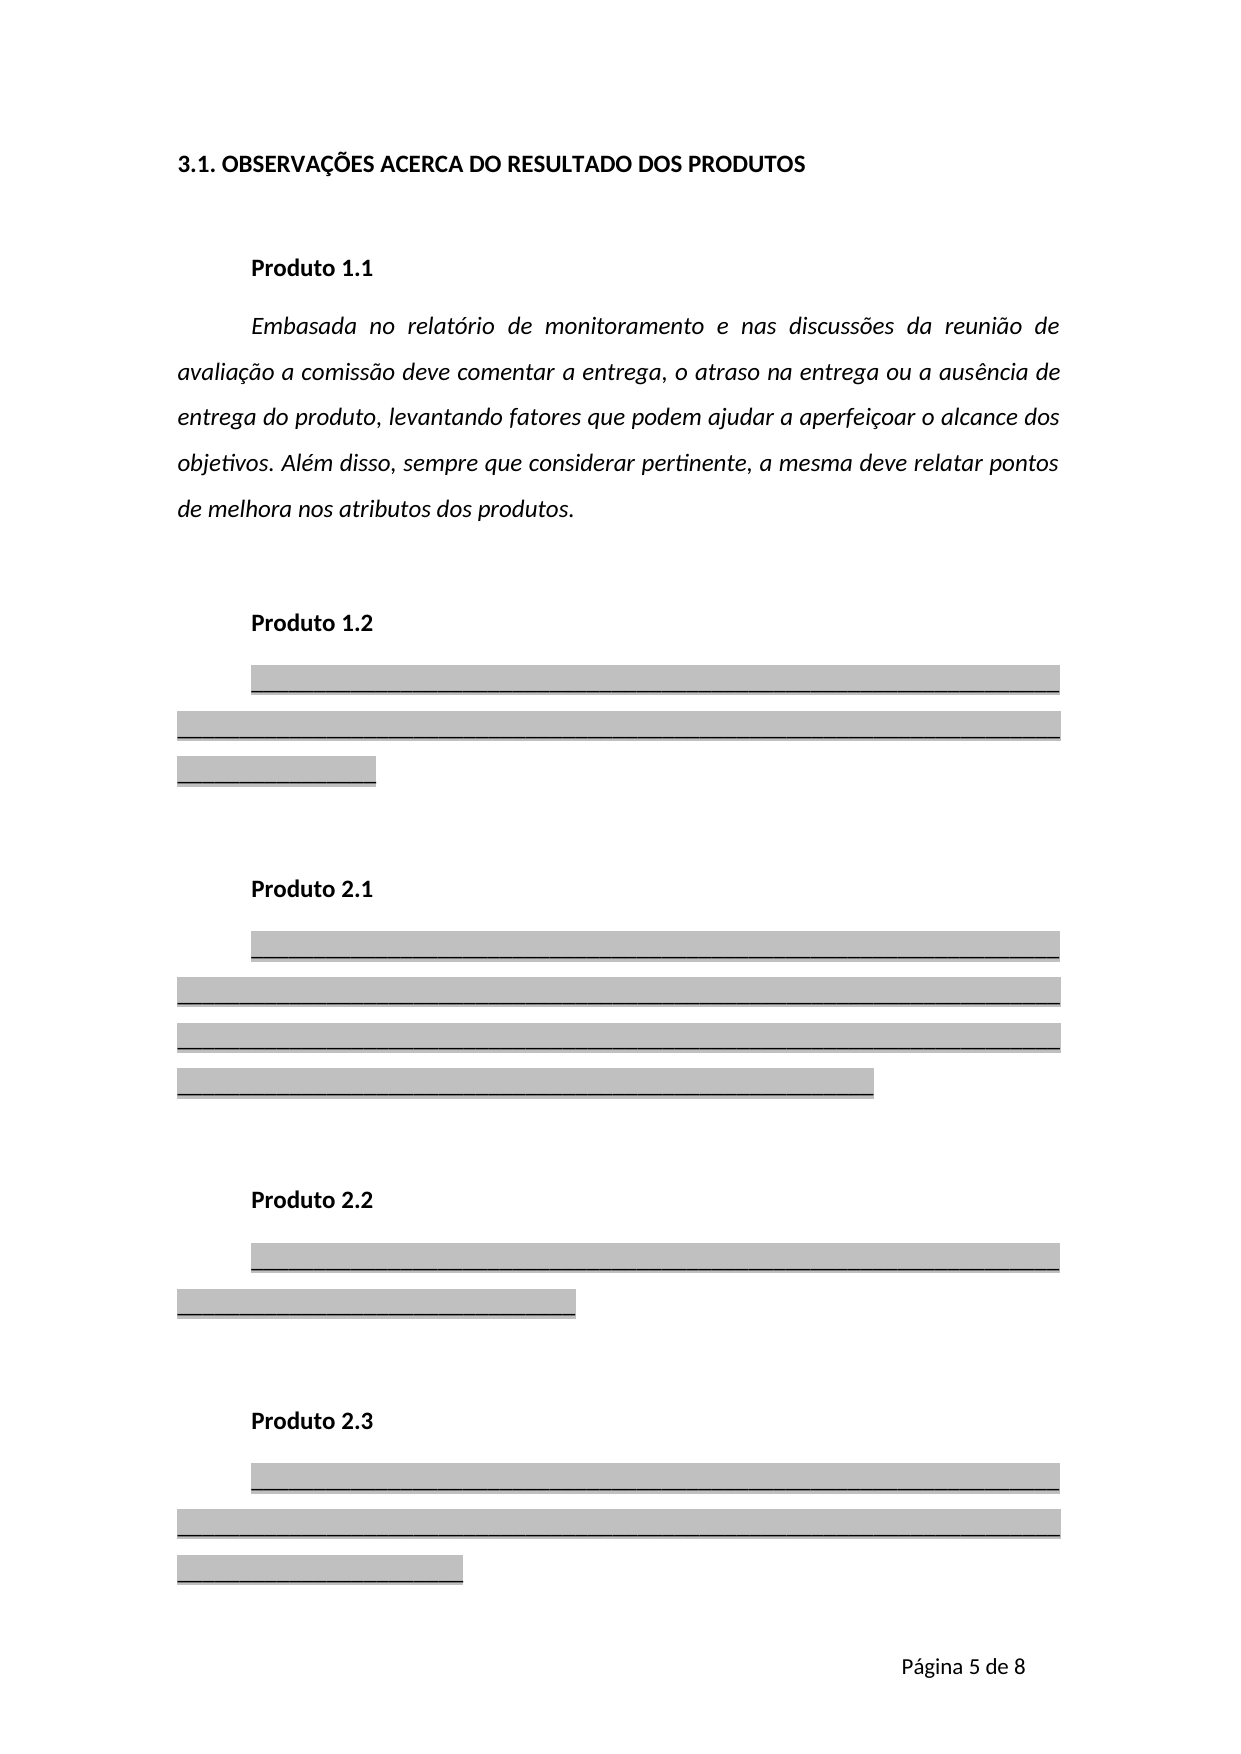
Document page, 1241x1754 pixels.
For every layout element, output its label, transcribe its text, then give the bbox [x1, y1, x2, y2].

text Produto 1.1 [177, 252, 1063, 282]
text Produto 2.3 [177, 1405, 1063, 1436]
text ________________________________________________________________________________________________________________________________________________________ [177, 665, 1063, 787]
text Produto 2.2 [177, 1185, 1063, 1215]
text Produto 2.1 [177, 873, 1063, 903]
text _______________________________________________________________________________________________________________________________________________________________ [177, 1463, 1063, 1585]
text Embasada no relatório de monitoramento e nas discussões da reunião de avaliação a comissão deve comentar a entrega, o atraso na entrega ou a ausência de entrega do produto, levantando fatores que podem ajudar a aperfeiçoar o alcance dos objetivos. Além disso, sempre que considerar pertinente, a mesma deve relatar pontos de melhora nos atributos dos produtos. [177, 310, 1063, 523]
text _________________________________________________________________________________________________ [177, 1243, 1063, 1319]
subtitle 3.1. OBSERVAÇÕES ACERCA DO RESULTADO DOS PRODUTOS [177, 148, 1063, 178]
text Produto 1.2 [177, 607, 1063, 637]
text _______________________________________________________________________________________________________________________________________________________________________________________________________________________________________________________________________ [177, 931, 1063, 1099]
